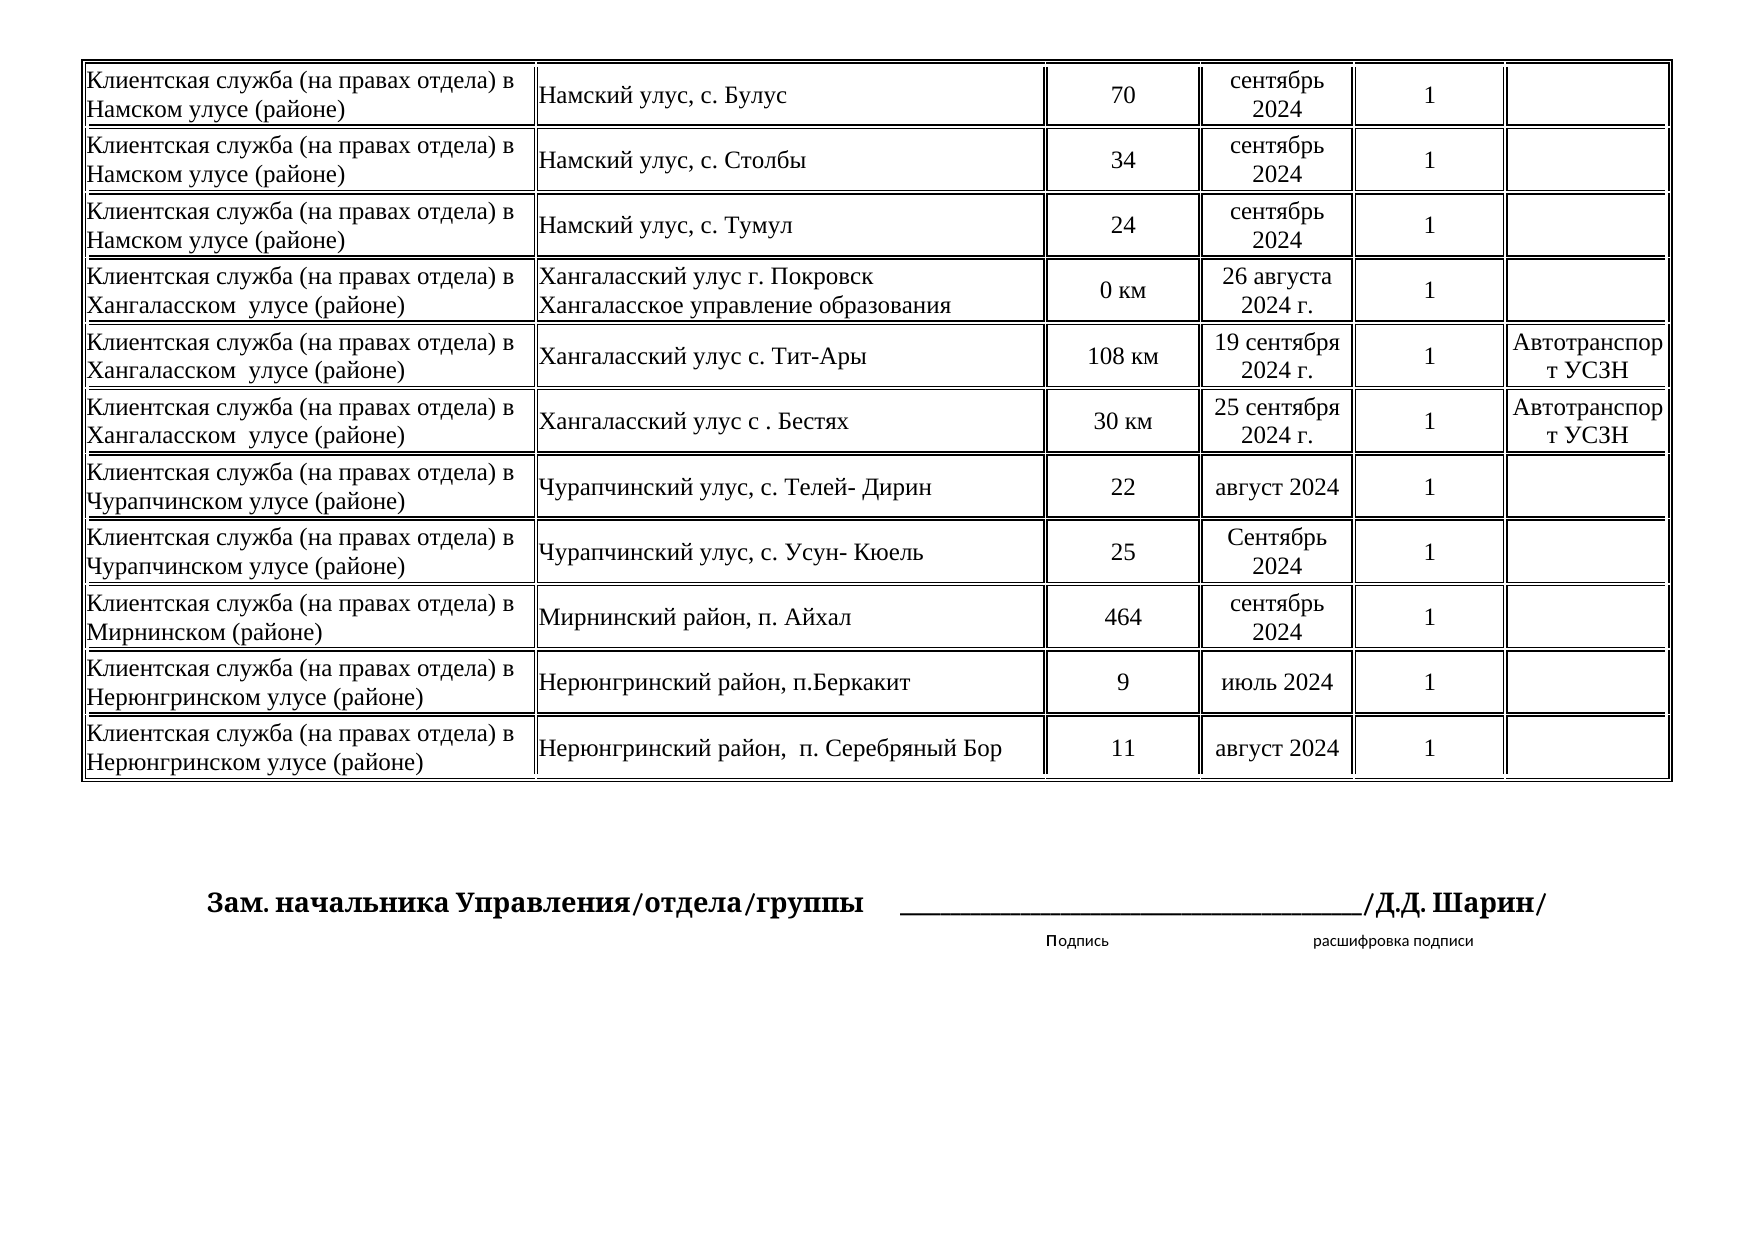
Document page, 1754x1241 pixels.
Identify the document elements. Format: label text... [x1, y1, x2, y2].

table_cell Хангаласский улус с. Тит-Ары [538, 325, 1043, 386]
table_cell 24 [1048, 195, 1198, 255]
table_cell Мирнинский район, п. Айхал [538, 586, 1043, 647]
table_cell 25 [1048, 521, 1198, 582]
table_cell Хангаласский улус г. Покровск Хангаласское управление образования [538, 260, 1043, 320]
table_cell [1505, 516, 1670, 582]
table_cell Клиентская служба (на правах отдела) в Хангаласском улусе (районе) [84, 255, 536, 320]
table_cell 1 [1356, 325, 1503, 386]
table_cell 19 сентября 2024 г. [1203, 325, 1351, 386]
table_cell Чурапчинский улус, с. Усун- Кюель [538, 521, 1043, 582]
table_cell [1505, 190, 1670, 255]
table_cell август 2024 [1200, 712, 1354, 777]
table_cell Клиентская служба (на правах отдела) в Намском улусе (районе) [84, 61, 536, 124]
table_cell 70 [1046, 64, 1200, 124]
table_cell 25 сентября 2024 г. [1203, 390, 1351, 451]
table_cell 11 [1046, 717, 1200, 777]
table_cell Клиентская служба (на правах отдела) в Хангаласском улусе (районе) [84, 386, 536, 451]
table_cell Клиентская служба (на правах отдела) в Мирнинском (районе) [84, 582, 536, 647]
table_cell сентябрь 2024 [1203, 195, 1351, 255]
table_cell [1505, 124, 1670, 190]
table_cell сентябрь 2024 [1200, 61, 1354, 124]
table_cell Намский улус, с. Булус [536, 61, 1046, 124]
table_cell Намский улус, с. Тумул [538, 195, 1043, 255]
table_cell Клиентская служба (на правах отдела) в Чурапчинском улусе (районе) [84, 451, 536, 516]
table_cell [1505, 647, 1670, 712]
table_cell Клиентская служба (на правах отдела) в Чурапчинском улусе (районе) [84, 516, 536, 582]
table_cell 1 [1356, 390, 1503, 451]
table_cell 464 [1048, 586, 1198, 647]
subtitle Зам. начальника Управления/отдела/группы ______________________________________________/Д.Д. Шарин/ [133, 888, 1695, 919]
table_cell Сентябрь 2024 [1203, 521, 1351, 582]
table_cell 1 [1356, 195, 1503, 255]
table_cell 1 [1354, 712, 1505, 777]
table_cell 0 км [1048, 260, 1198, 320]
table_cell Клиентская служба (на правах отдела) в Хангаласском улусе (районе) [84, 320, 536, 386]
table_cell 1 [1356, 521, 1503, 582]
table_cell Клиентская служба (на правах отдела) в Намском улусе (районе) [84, 190, 536, 255]
table_cell 26 августа 2024 г. [1203, 260, 1351, 320]
table_cell [1505, 712, 1670, 777]
table_cell [1505, 451, 1670, 516]
table_cell 1 [1356, 586, 1503, 647]
table_cell Хангаласский улус с . Бестях [538, 390, 1043, 451]
table_cell Чурапчинский улус, с. Телей- Дирин [538, 456, 1043, 516]
table_cell июль 2024 [1203, 652, 1351, 712]
table_cell 30 км [1048, 390, 1198, 451]
table_cell 1 [1356, 456, 1503, 516]
table_cell 9 [1048, 652, 1198, 712]
table_cell [1505, 61, 1670, 124]
table_cell [1505, 255, 1670, 320]
table_cell 34 [1048, 129, 1198, 190]
table_cell 1 [1356, 260, 1503, 320]
table_cell Нерюнгринский район, п.Беркакит [538, 652, 1043, 712]
table_cell 108 км [1048, 325, 1198, 386]
table_cell Клиентская служба (на правах отдела) в Нерюнгринском улусе (районе) [84, 647, 536, 712]
table_cell 1 [1354, 61, 1505, 124]
table_cell Клиентская служба (на правах отдела) в Нерюнгринском улусе (районе) [84, 712, 536, 777]
table_cell Автотранспорт УСЗН [1505, 320, 1670, 386]
table_cell Клиентская служба (на правах отдела) в Намском улусе (районе) [84, 124, 536, 190]
table_cell 1 [1356, 129, 1503, 190]
table_cell Автотранспорт УСЗН [1505, 386, 1670, 451]
table_cell [1505, 582, 1670, 647]
table_cell 1 [1356, 652, 1503, 712]
table_cell Намский улус, с. Столбы [538, 129, 1043, 190]
table_cell август 2024 [1203, 456, 1351, 516]
table_cell сентябрь 2024 [1203, 586, 1351, 647]
table_cell 22 [1048, 456, 1198, 516]
table_cell Нерюнгринский район, п. Серебряный Бор [536, 712, 1046, 777]
table_cell сентябрь 2024 [1203, 129, 1351, 190]
text подпись расшифровка подписи [59, 924, 1695, 952]
